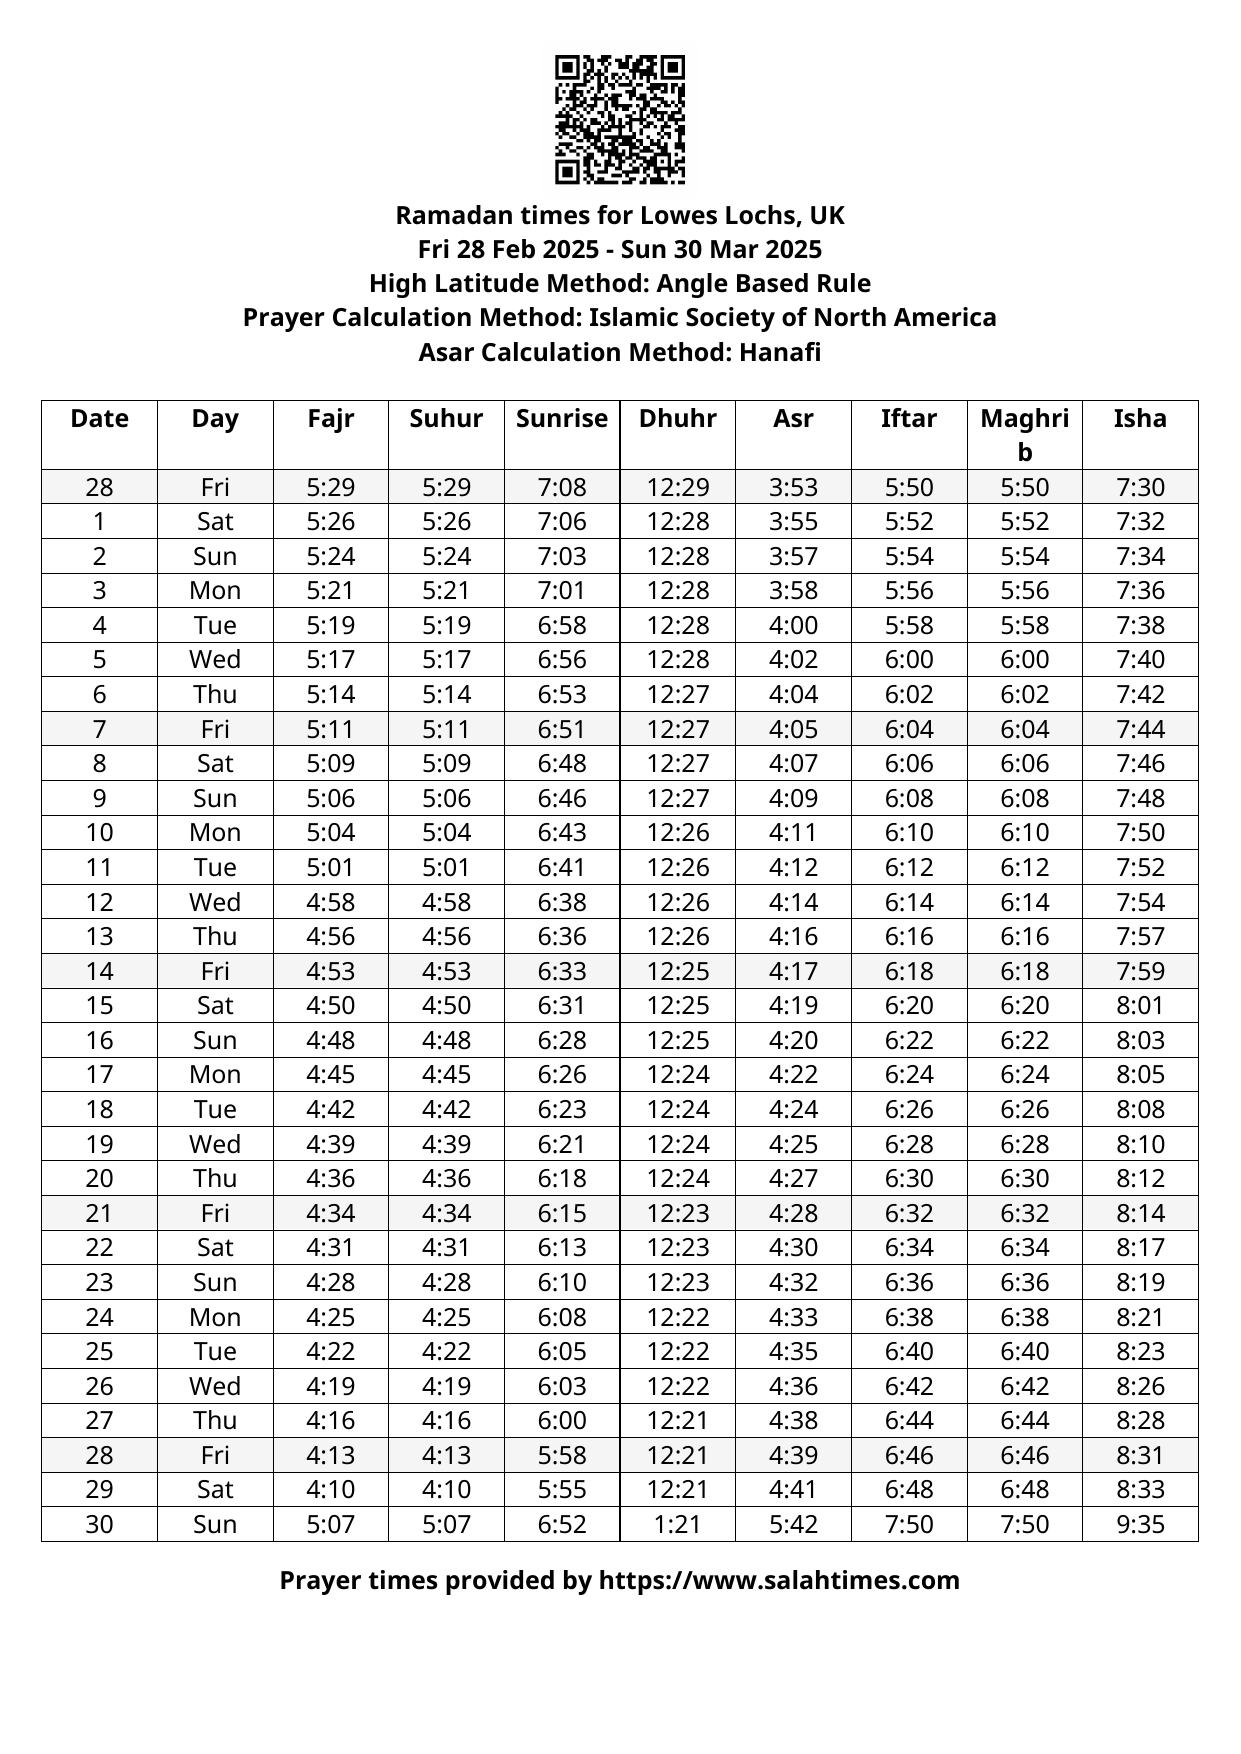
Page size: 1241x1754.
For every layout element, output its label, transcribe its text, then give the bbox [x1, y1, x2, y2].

table_cell 8:28 [1083, 1404, 1198, 1437]
table_cell 12:29 [621, 470, 735, 503]
table_cell 4:53 [389, 954, 504, 987]
table_cell 4:53 [274, 954, 388, 987]
table_cell 12:25 [621, 989, 735, 1022]
table_cell 5:50 [968, 470, 1082, 503]
table_cell 8:08 [1083, 1092, 1198, 1126]
table_cell 1:21 [621, 1507, 735, 1541]
table_cell 3 [42, 574, 157, 607]
table_cell 4:27 [736, 1161, 851, 1195]
table_cell 6:04 [852, 712, 967, 745]
table_cell 4:39 [274, 1127, 388, 1160]
table_cell 4:42 [389, 1092, 504, 1126]
table_cell 8 [42, 746, 157, 780]
table_cell 8:01 [1083, 989, 1198, 1022]
table_cell Tue [158, 1092, 273, 1126]
table_cell 4:41 [736, 1473, 851, 1506]
table_cell 7:32 [1083, 504, 1198, 538]
picture [542, 41, 699, 198]
table_cell 7:03 [505, 539, 619, 572]
table_cell 5:54 [968, 539, 1082, 572]
table_cell 12:26 [621, 850, 735, 884]
table_cell 23 [42, 1265, 157, 1299]
table_cell 4:00 [736, 608, 851, 642]
table_cell 6:08 [505, 1300, 619, 1333]
table_cell 4:39 [389, 1127, 504, 1160]
table_cell 4:04 [736, 677, 851, 711]
table_cell 6:24 [852, 1058, 967, 1091]
table_header Maghrib [968, 401, 1082, 469]
table_header Date [42, 401, 157, 469]
table_header Day [158, 401, 273, 469]
table_header Sunrise [505, 401, 619, 469]
table_cell 6:58 [505, 608, 619, 642]
table_header Isha [1083, 401, 1198, 469]
table_cell 7:50 [852, 1507, 967, 1541]
table_cell 8:10 [1083, 1127, 1198, 1160]
table_cell 7:40 [1083, 643, 1198, 676]
table_cell 8:14 [1083, 1196, 1198, 1229]
table_cell 1 [42, 504, 157, 538]
table_cell 6:56 [505, 643, 619, 676]
table_cell 6:38 [968, 1300, 1082, 1333]
table_header Fajr [274, 401, 388, 469]
table_cell 12:28 [621, 608, 735, 642]
table_cell 7:42 [1083, 677, 1198, 711]
table_cell 4:58 [389, 885, 504, 918]
table_cell 4:24 [736, 1092, 851, 1126]
table_cell 3:58 [736, 574, 851, 607]
table_cell 6:26 [852, 1092, 967, 1126]
table_cell 4:30 [736, 1231, 851, 1264]
table_cell 6:13 [505, 1231, 619, 1264]
table_cell 8:21 [1083, 1300, 1198, 1333]
table_cell 6:14 [852, 885, 967, 918]
table_cell 5 [42, 643, 157, 676]
table_cell 3:53 [736, 470, 851, 503]
table_cell 5:09 [274, 746, 388, 780]
table_cell 12:28 [621, 574, 735, 607]
text Ramadan times for Lowes Lochs, UK [42, 198, 1198, 232]
table_cell 4:45 [389, 1058, 504, 1091]
table_cell 6:04 [968, 712, 1082, 745]
table_cell 6:21 [505, 1127, 619, 1160]
table_cell 6:34 [968, 1231, 1082, 1264]
table_cell 12:23 [621, 1196, 735, 1229]
table_cell 4 [42, 608, 157, 642]
table_cell 4:50 [389, 989, 504, 1022]
table_cell 7:38 [1083, 608, 1198, 642]
table_cell Sun [158, 781, 273, 814]
table_cell 6:40 [968, 1334, 1082, 1368]
table_cell 6:10 [852, 816, 967, 849]
table_cell 12:27 [621, 781, 735, 814]
table_cell 4:31 [274, 1231, 388, 1264]
table_cell 5:09 [389, 746, 504, 780]
table_cell 4:16 [389, 1404, 504, 1437]
table_header Iftar [852, 401, 967, 469]
table_cell 11 [42, 850, 157, 884]
table_cell 12:28 [621, 504, 735, 538]
table_cell 4:14 [736, 885, 851, 918]
table_cell 12:23 [621, 1265, 735, 1299]
table_cell Tue [158, 608, 273, 642]
table_cell 6:08 [968, 781, 1082, 814]
table_cell 6:36 [852, 1265, 967, 1299]
table_cell 4:22 [736, 1058, 851, 1091]
table_cell 12:27 [621, 677, 735, 711]
table_cell 6:53 [505, 677, 619, 711]
text Prayer times provided by https://www.salahtimes.com [42, 1563, 1198, 1597]
table_cell Mon [158, 574, 273, 607]
table_cell 8:05 [1083, 1058, 1198, 1091]
table_cell 6:46 [852, 1438, 967, 1472]
table_cell 4:20 [736, 1023, 851, 1057]
table_cell 6:12 [852, 850, 967, 884]
table_cell Sat [158, 1231, 273, 1264]
table_cell 27 [42, 1404, 157, 1437]
table_cell 6:16 [852, 919, 967, 953]
table_cell 5:14 [389, 677, 504, 711]
table_cell 5:07 [389, 1507, 504, 1541]
table_cell 5:58 [852, 608, 967, 642]
table_cell 4:50 [274, 989, 388, 1022]
table_cell 6:10 [505, 1265, 619, 1299]
table_cell Tue [158, 850, 273, 884]
table_cell 12:21 [621, 1438, 735, 1472]
table_cell 6:05 [505, 1334, 619, 1368]
table_cell Thu [158, 677, 273, 711]
table_cell 4:22 [274, 1334, 388, 1368]
table_cell 6:15 [505, 1196, 619, 1229]
table_cell 6:18 [968, 954, 1082, 987]
table_cell 12:22 [621, 1300, 735, 1333]
table_cell 4:33 [736, 1300, 851, 1333]
table_cell 6:40 [852, 1334, 967, 1368]
table_cell 7:54 [1083, 885, 1198, 918]
table_cell 21 [42, 1196, 157, 1229]
table_cell Mon [158, 1058, 273, 1091]
table_cell Thu [158, 1404, 273, 1437]
table_cell 3:57 [736, 539, 851, 572]
table_cell 4:09 [736, 781, 851, 814]
table_cell 12:27 [621, 712, 735, 745]
table_cell 7:46 [1083, 746, 1198, 780]
table_cell 28 [42, 1438, 157, 1472]
table_cell 6 [42, 677, 157, 711]
table_cell Mon [158, 1300, 273, 1333]
table_cell 8:12 [1083, 1161, 1198, 1195]
table_cell 7 [42, 712, 157, 745]
table_cell 6:46 [505, 781, 619, 814]
table_cell 6:44 [852, 1404, 967, 1437]
table_cell 8:31 [1083, 1438, 1198, 1472]
table_cell 16 [42, 1023, 157, 1057]
table_cell 4:17 [736, 954, 851, 987]
table_cell 5:11 [274, 712, 388, 745]
table_cell 5:42 [736, 1507, 851, 1541]
table_cell 5:11 [389, 712, 504, 745]
text High Latitude Method: Angle Based Rule [42, 266, 1198, 300]
table_cell Wed [158, 1127, 273, 1160]
table_cell Sun [158, 539, 273, 572]
table_cell 5:06 [274, 781, 388, 814]
table_cell 12:23 [621, 1231, 735, 1264]
table_cell 6:51 [505, 712, 619, 745]
table_cell Thu [158, 1161, 273, 1195]
table_cell 8:03 [1083, 1023, 1198, 1057]
table_cell 5:14 [274, 677, 388, 711]
table_cell 6:20 [852, 989, 967, 1022]
table_cell Sat [158, 504, 273, 538]
table_cell 4:02 [736, 643, 851, 676]
table_cell 4:25 [274, 1300, 388, 1333]
table_cell 6:22 [852, 1023, 967, 1057]
table_cell 4:10 [274, 1473, 388, 1506]
table_cell 6:36 [968, 1265, 1082, 1299]
table_cell 6:43 [505, 816, 619, 849]
table_cell 5:06 [389, 781, 504, 814]
table_cell 4:22 [389, 1334, 504, 1368]
table_cell 18 [42, 1092, 157, 1126]
table_cell 6:42 [968, 1369, 1082, 1402]
table_cell 20 [42, 1161, 157, 1195]
table_cell 5:17 [389, 643, 504, 676]
table_header Dhuhr [621, 401, 735, 469]
table_cell 4:10 [389, 1473, 504, 1506]
table_cell 4:11 [736, 816, 851, 849]
table_cell 24 [42, 1300, 157, 1333]
table_cell 4:19 [389, 1369, 504, 1402]
table_header Asr [736, 401, 851, 469]
table_cell 19 [42, 1127, 157, 1160]
table_cell 6:48 [852, 1473, 967, 1506]
table_cell 12:24 [621, 1092, 735, 1126]
table_cell 7:44 [1083, 712, 1198, 745]
table_cell Thu [158, 919, 273, 953]
table_cell 4:19 [736, 989, 851, 1022]
table_cell 5:07 [274, 1507, 388, 1541]
table_cell 7:48 [1083, 781, 1198, 814]
table_cell 6:02 [968, 677, 1082, 711]
table_cell 6:00 [852, 643, 967, 676]
table_cell 5:56 [852, 574, 967, 607]
table_cell 7:08 [505, 470, 619, 503]
table_cell 4:34 [389, 1196, 504, 1229]
table_cell 9:35 [1083, 1507, 1198, 1541]
table_cell 5:58 [968, 608, 1082, 642]
table_cell 6:34 [852, 1231, 967, 1264]
table_cell 6:48 [505, 746, 619, 780]
table_cell 6:33 [505, 954, 619, 987]
table_cell 5:21 [274, 574, 388, 607]
table_cell Mon [158, 816, 273, 849]
table_cell 6:41 [505, 850, 619, 884]
table_cell 6:28 [968, 1127, 1082, 1160]
table_cell 6:44 [968, 1404, 1082, 1437]
table_cell 2 [42, 539, 157, 572]
table_cell 6:36 [505, 919, 619, 953]
table_cell 4:16 [274, 1404, 388, 1437]
table_cell 4:16 [736, 919, 851, 953]
table_cell 5:24 [274, 539, 388, 572]
table_cell 8:33 [1083, 1473, 1198, 1506]
table_cell 8:17 [1083, 1231, 1198, 1264]
table_cell 15 [42, 989, 157, 1022]
table_cell 4:28 [274, 1265, 388, 1299]
table_cell 5:29 [389, 470, 504, 503]
table_cell Sun [158, 1507, 273, 1541]
table_cell 4:05 [736, 712, 851, 745]
table_cell 5:01 [274, 850, 388, 884]
table_cell 5:19 [389, 608, 504, 642]
table_cell 6:03 [505, 1369, 619, 1402]
table_cell 6:06 [852, 746, 967, 780]
table_cell Fri [158, 470, 273, 503]
table_cell 4:07 [736, 746, 851, 780]
table_cell 5:54 [852, 539, 967, 572]
table_cell 5:26 [274, 504, 388, 538]
table_cell 5:52 [968, 504, 1082, 538]
table_cell 4:38 [736, 1404, 851, 1437]
table_cell 4:39 [736, 1438, 851, 1472]
table_cell Sat [158, 1473, 273, 1506]
table_cell 4:56 [389, 919, 504, 953]
table_cell 6:52 [505, 1507, 619, 1541]
table_cell 12:27 [621, 746, 735, 780]
table_cell 6:31 [505, 989, 619, 1022]
table_cell 7:01 [505, 574, 619, 607]
table_cell 12:26 [621, 919, 735, 953]
table_cell 17 [42, 1058, 157, 1091]
text Fri 28 Feb 2025 - Sun 30 Mar 2025 [42, 232, 1198, 266]
table_cell 5:04 [389, 816, 504, 849]
table_cell 6:38 [852, 1300, 967, 1333]
table_cell 4:28 [736, 1196, 851, 1229]
table_cell 7:06 [505, 504, 619, 538]
table_cell 4:32 [736, 1265, 851, 1299]
text Prayer Calculation Method: Islamic Society of North America [42, 300, 1198, 334]
table_cell 12:26 [621, 816, 735, 849]
table_cell 6:06 [968, 746, 1082, 780]
table_cell 12:26 [621, 885, 735, 918]
table_cell 12:22 [621, 1334, 735, 1368]
table_cell 4:48 [274, 1023, 388, 1057]
table_cell 4:42 [274, 1092, 388, 1126]
table_header Suhur [389, 401, 504, 469]
table_cell 12:25 [621, 1023, 735, 1057]
table_cell 12:24 [621, 1127, 735, 1160]
table_cell 5:04 [274, 816, 388, 849]
table_cell 6:24 [968, 1058, 1082, 1091]
table_cell 6:28 [852, 1127, 967, 1160]
table_cell 5:17 [274, 643, 388, 676]
table_cell 6:30 [968, 1161, 1082, 1195]
table_cell 6:10 [968, 816, 1082, 849]
table_cell 12:24 [621, 1161, 735, 1195]
table_cell 6:32 [968, 1196, 1082, 1229]
table_cell 12:28 [621, 539, 735, 572]
table_cell 6:20 [968, 989, 1082, 1022]
table_cell 22 [42, 1231, 157, 1264]
table_cell 25 [42, 1334, 157, 1368]
table_cell 6:14 [968, 885, 1082, 918]
table_cell 4:56 [274, 919, 388, 953]
table_cell 6:42 [852, 1369, 967, 1402]
table_cell 7:50 [1083, 816, 1198, 849]
table_cell 4:28 [389, 1265, 504, 1299]
table_cell 7:50 [968, 1507, 1082, 1541]
table_cell Fri [158, 1438, 273, 1472]
table_cell 5:01 [389, 850, 504, 884]
table_cell 6:08 [852, 781, 967, 814]
table_cell 5:58 [505, 1438, 619, 1472]
table_cell Wed [158, 1369, 273, 1402]
table_cell 9 [42, 781, 157, 814]
table_cell 7:30 [1083, 470, 1198, 503]
table_cell 12:22 [621, 1369, 735, 1402]
table_cell 6:02 [852, 677, 967, 711]
table_cell 13 [42, 919, 157, 953]
table_cell 5:50 [852, 470, 967, 503]
table_cell 6:00 [505, 1404, 619, 1437]
table_cell 6:46 [968, 1438, 1082, 1472]
table_cell 7:34 [1083, 539, 1198, 572]
table_cell 29 [42, 1473, 157, 1506]
table_cell 7:36 [1083, 574, 1198, 607]
table_cell Sat [158, 746, 273, 780]
table_cell 12:25 [621, 954, 735, 987]
table_cell Fri [158, 712, 273, 745]
table_cell Tue [158, 1334, 273, 1368]
table_cell Sun [158, 1265, 273, 1299]
table_cell Wed [158, 885, 273, 918]
table_cell 4:36 [274, 1161, 388, 1195]
table_cell 5:29 [274, 470, 388, 503]
table_cell 7:59 [1083, 954, 1198, 987]
table_cell 8:23 [1083, 1334, 1198, 1368]
table_cell Fri [158, 1196, 273, 1229]
table_cell 6:30 [852, 1161, 967, 1195]
table_cell 4:13 [389, 1438, 504, 1472]
table_cell 4:45 [274, 1058, 388, 1091]
table_cell 5:52 [852, 504, 967, 538]
table_cell 4:36 [389, 1161, 504, 1195]
table_cell 12:21 [621, 1473, 735, 1506]
table_cell 6:28 [505, 1023, 619, 1057]
table_cell 6:48 [968, 1473, 1082, 1506]
table_cell 6:26 [505, 1058, 619, 1091]
table_cell 4:58 [274, 885, 388, 918]
table_cell Sat [158, 989, 273, 1022]
table_cell 5:55 [505, 1473, 619, 1506]
table_cell 12:24 [621, 1058, 735, 1091]
table_cell 5:21 [389, 574, 504, 607]
table_cell 30 [42, 1507, 157, 1541]
table_cell 6:26 [968, 1092, 1082, 1126]
table_cell 5:24 [389, 539, 504, 572]
table_cell 4:31 [389, 1231, 504, 1264]
table_cell 3:55 [736, 504, 851, 538]
table_cell Sun [158, 1023, 273, 1057]
table_cell 26 [42, 1369, 157, 1402]
table_cell 4:19 [274, 1369, 388, 1402]
table_cell 12:28 [621, 643, 735, 676]
table_cell 6:00 [968, 643, 1082, 676]
table_cell 4:35 [736, 1334, 851, 1368]
table_cell 6:18 [852, 954, 967, 987]
table_cell 14 [42, 954, 157, 987]
table_cell 4:48 [389, 1023, 504, 1057]
table_cell 5:26 [389, 504, 504, 538]
table_cell 6:22 [968, 1023, 1082, 1057]
table_cell 4:34 [274, 1196, 388, 1229]
table_cell 7:52 [1083, 850, 1198, 884]
table_cell 8:19 [1083, 1265, 1198, 1299]
table_cell 6:32 [852, 1196, 967, 1229]
table_cell 10 [42, 816, 157, 849]
table_cell 8:26 [1083, 1369, 1198, 1402]
table_cell 4:36 [736, 1369, 851, 1402]
table_cell 6:18 [505, 1161, 619, 1195]
table_cell 12 [42, 885, 157, 918]
table_cell 6:38 [505, 885, 619, 918]
table_cell 4:12 [736, 850, 851, 884]
table_cell 6:23 [505, 1092, 619, 1126]
table_cell 5:19 [274, 608, 388, 642]
table_cell 28 [42, 470, 157, 503]
table_cell 7:57 [1083, 919, 1198, 953]
table_cell Wed [158, 643, 273, 676]
table_cell 5:56 [968, 574, 1082, 607]
table_cell 12:21 [621, 1404, 735, 1437]
table_cell 4:25 [736, 1127, 851, 1160]
table_cell 4:13 [274, 1438, 388, 1472]
text Asar Calculation Method: Hanafi [42, 334, 1198, 368]
table_cell 4:25 [389, 1300, 504, 1333]
table_cell Fri [158, 954, 273, 987]
table_cell 6:16 [968, 919, 1082, 953]
table_cell 6:12 [968, 850, 1082, 884]
